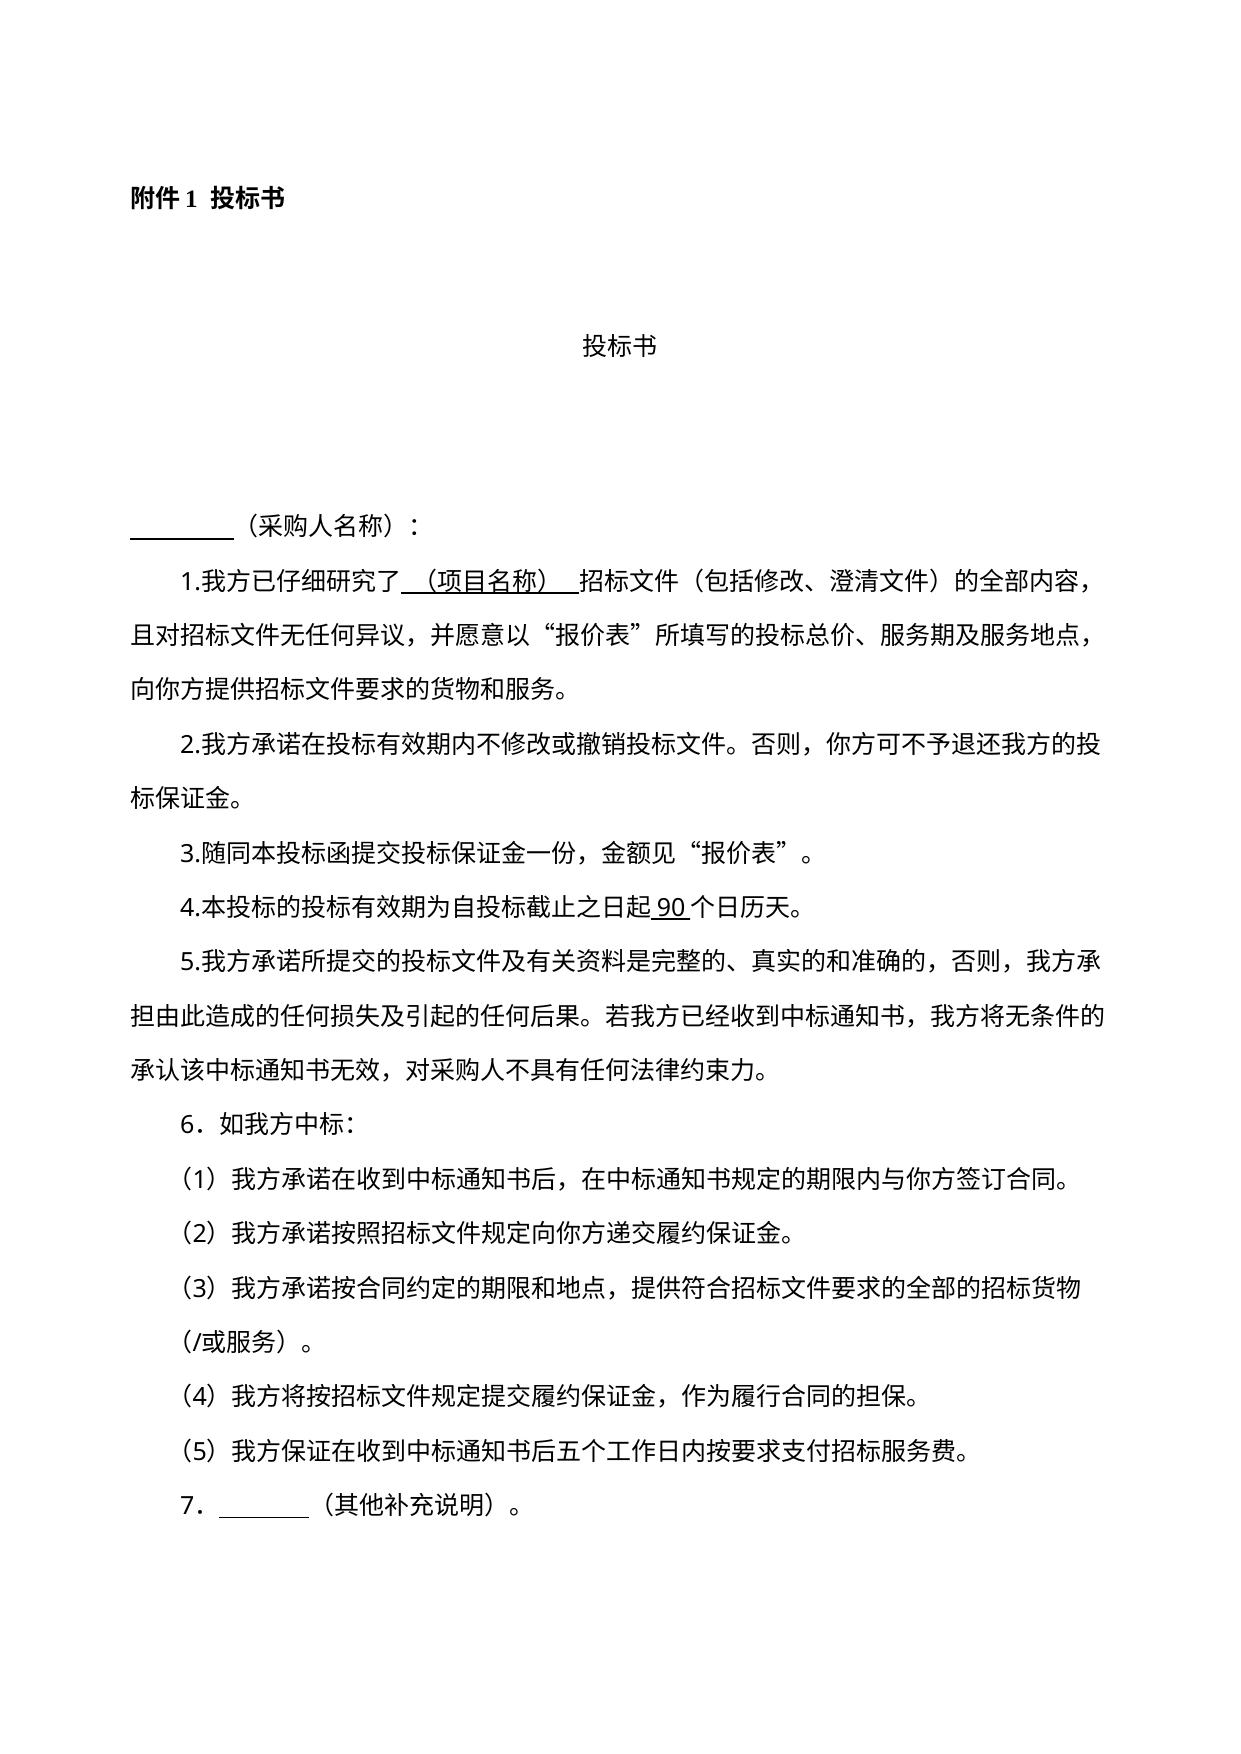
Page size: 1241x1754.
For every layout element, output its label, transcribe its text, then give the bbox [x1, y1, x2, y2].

text （3）我方承诺按合同约定的期限和地点，提供符合招标文件要求的全部的招标货物（/或服务）。 [167, 1268, 1110, 1359]
text 附件1 投标书 [130, 164, 1110, 229]
text （2）我方承诺按照招标文件规定向你方递交履约保证金。 [167, 1214, 1110, 1250]
text 5.我方承诺所提交的投标文件及有关资料是完整的、真实的和准确的，否则，我方承担由此造成的任何损失及引起的任何后果。若我方已经收到中标通知书，我方将无条件的承认该中标通知书无效，对采购人不具有任何法律约束力。 [130, 942, 1110, 1087]
text 投标书 [130, 312, 1110, 377]
text 3.随同本投标函提交投标保证金一份，金额见“报价表”。 [130, 833, 1110, 869]
text （1）我方承诺在收到中标通知书后，在中标通知书规定的期限内与你方签订合同。 [167, 1159, 1110, 1196]
text 1.我方已仔细研究了 （项目名称） 招标文件（包括修改、澄清文件）的全部内容，且对招标文件无任何异议，并愿意以“报价表”所填写的投标总价、服务期及服务地点，向你方提供招标文件要求的货物和服务。 [130, 561, 1110, 706]
text 4.本投标的投标有效期为自投标截止之日起 90个日历天。 [130, 887, 1110, 924]
text 6．如我方中标： [130, 1105, 1110, 1141]
text （5）我方保证在收到中标通知书后五个工作日内按要求支付招标服务费。 [167, 1431, 1110, 1467]
text （采购人名称）： [130, 507, 1110, 543]
text 7． （其他补充说明）。 [130, 1486, 1110, 1522]
text 2.我方承诺在投标有效期内不修改或撤销投标文件。否则，你方可不予退还我方的投标保证金。 [130, 724, 1110, 815]
text （4）我方将按招标文件规定提交履约保证金，作为履行合同的担保。 [167, 1377, 1110, 1413]
